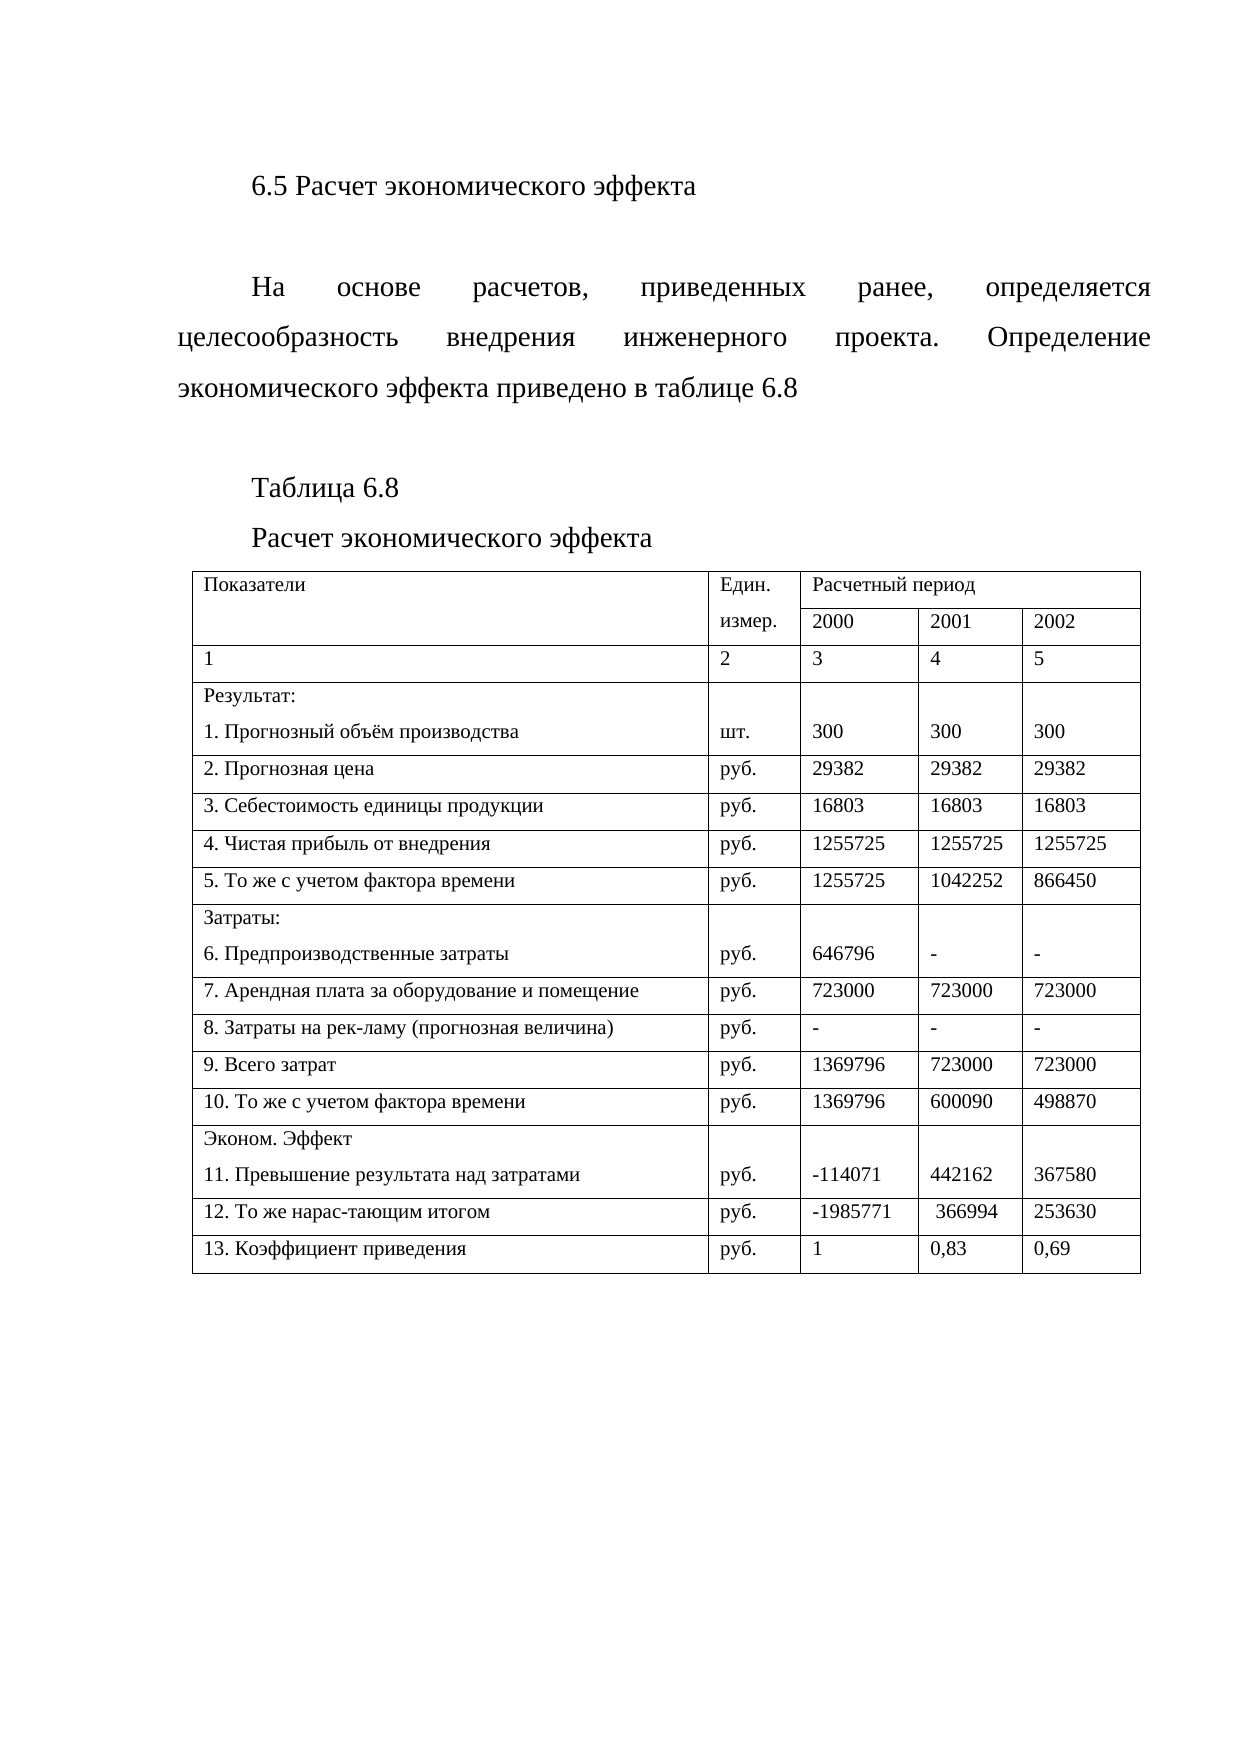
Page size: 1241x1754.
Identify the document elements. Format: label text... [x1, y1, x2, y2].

table_cell 1255725 [1023, 831, 1140, 867]
table_cell 600090 [919, 1089, 1022, 1125]
table_cell - [919, 905, 1022, 977]
table_cell - [1023, 1015, 1140, 1051]
table_cell 1042252 [919, 868, 1022, 904]
table_cell 29382 [801, 756, 918, 792]
table_cell 5. То же с учетом фактора времени [193, 868, 708, 904]
table_cell - [1023, 905, 1140, 977]
table_cell 723000 [1023, 978, 1140, 1014]
table_cell -114071 [801, 1126, 918, 1198]
table_cell Затраты: 6. Предпроизводственные затраты [193, 905, 708, 977]
table_cell - [801, 1015, 918, 1051]
table_cell руб. [709, 831, 800, 867]
table_cell 1 [801, 1236, 918, 1272]
table_cell 723000 [919, 1052, 1022, 1088]
table_cell руб. [709, 794, 800, 829]
table_cell 367580 [1023, 1126, 1140, 1198]
table_cell 442162 [919, 1126, 1022, 1198]
table_cell 498870 [1023, 1089, 1140, 1125]
table_cell руб. [709, 1126, 800, 1198]
table_cell руб. [709, 1089, 800, 1125]
table_cell 4. Чистая прибыль от внедрения [193, 831, 708, 867]
table_cell 16803 [1023, 794, 1140, 829]
table_cell руб. [709, 1015, 800, 1051]
table_cell 1255725 [919, 831, 1022, 867]
table_cell Результат: 1. Прогнозный объём производства [193, 683, 708, 755]
table_cell 1255725 [801, 831, 918, 867]
table_cell 0,69 [1023, 1236, 1140, 1272]
table_cell 3. Себестоимость единицы продукции [193, 794, 708, 829]
table_cell 7. Арендная плата за оборудование и помещение [193, 978, 708, 1014]
table_cell 2001 [919, 609, 1022, 645]
text На основе расчетов, приведенных ранее, определяется целесообразность внедрения инженерного проекта. Определение экономического эффекта приведено в таблице 6.8 [177, 269, 1152, 403]
table_cell руб. [709, 1052, 800, 1088]
table_cell 253630 [1023, 1199, 1140, 1235]
table_cell шт. [709, 683, 800, 755]
table_cell 8. Затраты на рек-ламу (прогнозная величина) [193, 1015, 708, 1051]
table_cell руб. [709, 1236, 800, 1272]
table_cell 9. Всего затрат [193, 1052, 708, 1088]
table_cell 16803 [801, 794, 918, 829]
table_cell Эконом. Эффект 11. Превышение результата над затратами [193, 1126, 708, 1198]
table_cell 1 [193, 646, 708, 682]
table_cell 3 [801, 646, 918, 682]
text 6.5 Расчет экономического эффекта [177, 168, 1152, 202]
table_cell 12. То же нарас-тающим итогом [193, 1199, 708, 1235]
table_cell 4 [919, 646, 1022, 682]
table_cell - [919, 1015, 1022, 1051]
table_header Показатели [193, 572, 708, 645]
table_cell руб. [709, 868, 800, 904]
table_cell 16803 [919, 794, 1022, 829]
table_cell руб. [709, 905, 800, 977]
table_cell руб. [709, 1199, 800, 1235]
table_header Расчетный период [801, 572, 1140, 608]
table_cell 723000 [1023, 1052, 1140, 1088]
table_cell руб. [709, 978, 800, 1014]
table_cell 300 [801, 683, 918, 755]
table_cell 13. Коэффициент приведения [193, 1236, 708, 1272]
table_cell 2002 [1023, 609, 1140, 645]
table_cell 646796 [801, 905, 918, 977]
table_cell 723000 [919, 978, 1022, 1014]
table_cell 29382 [1023, 756, 1140, 792]
table_cell 300 [1023, 683, 1140, 755]
table_cell 2 [709, 646, 800, 682]
table_cell 2000 [801, 609, 918, 645]
table_cell 10. То же с учетом фактора времени [193, 1089, 708, 1125]
table_cell 1369796 [801, 1052, 918, 1088]
table_cell 5 [1023, 646, 1140, 682]
table_cell 1255725 [801, 868, 918, 904]
table_cell 29382 [919, 756, 1022, 792]
table_header Един. измер. [709, 572, 800, 645]
table_cell руб. [709, 756, 800, 792]
table_cell 1369796 [801, 1089, 918, 1125]
text Таблица 6.8 [177, 470, 1152, 504]
table_cell 2. Прогнозная цена [193, 756, 708, 792]
table_cell 0,83 [919, 1236, 1022, 1272]
table_cell -1985771 [801, 1199, 918, 1235]
table_cell 723000 [801, 978, 918, 1014]
table_cell 866450 [1023, 868, 1140, 904]
text Расчет экономического эффекта [177, 521, 1152, 554]
table_cell 366994 [919, 1199, 1022, 1235]
table_cell 300 [919, 683, 1022, 755]
